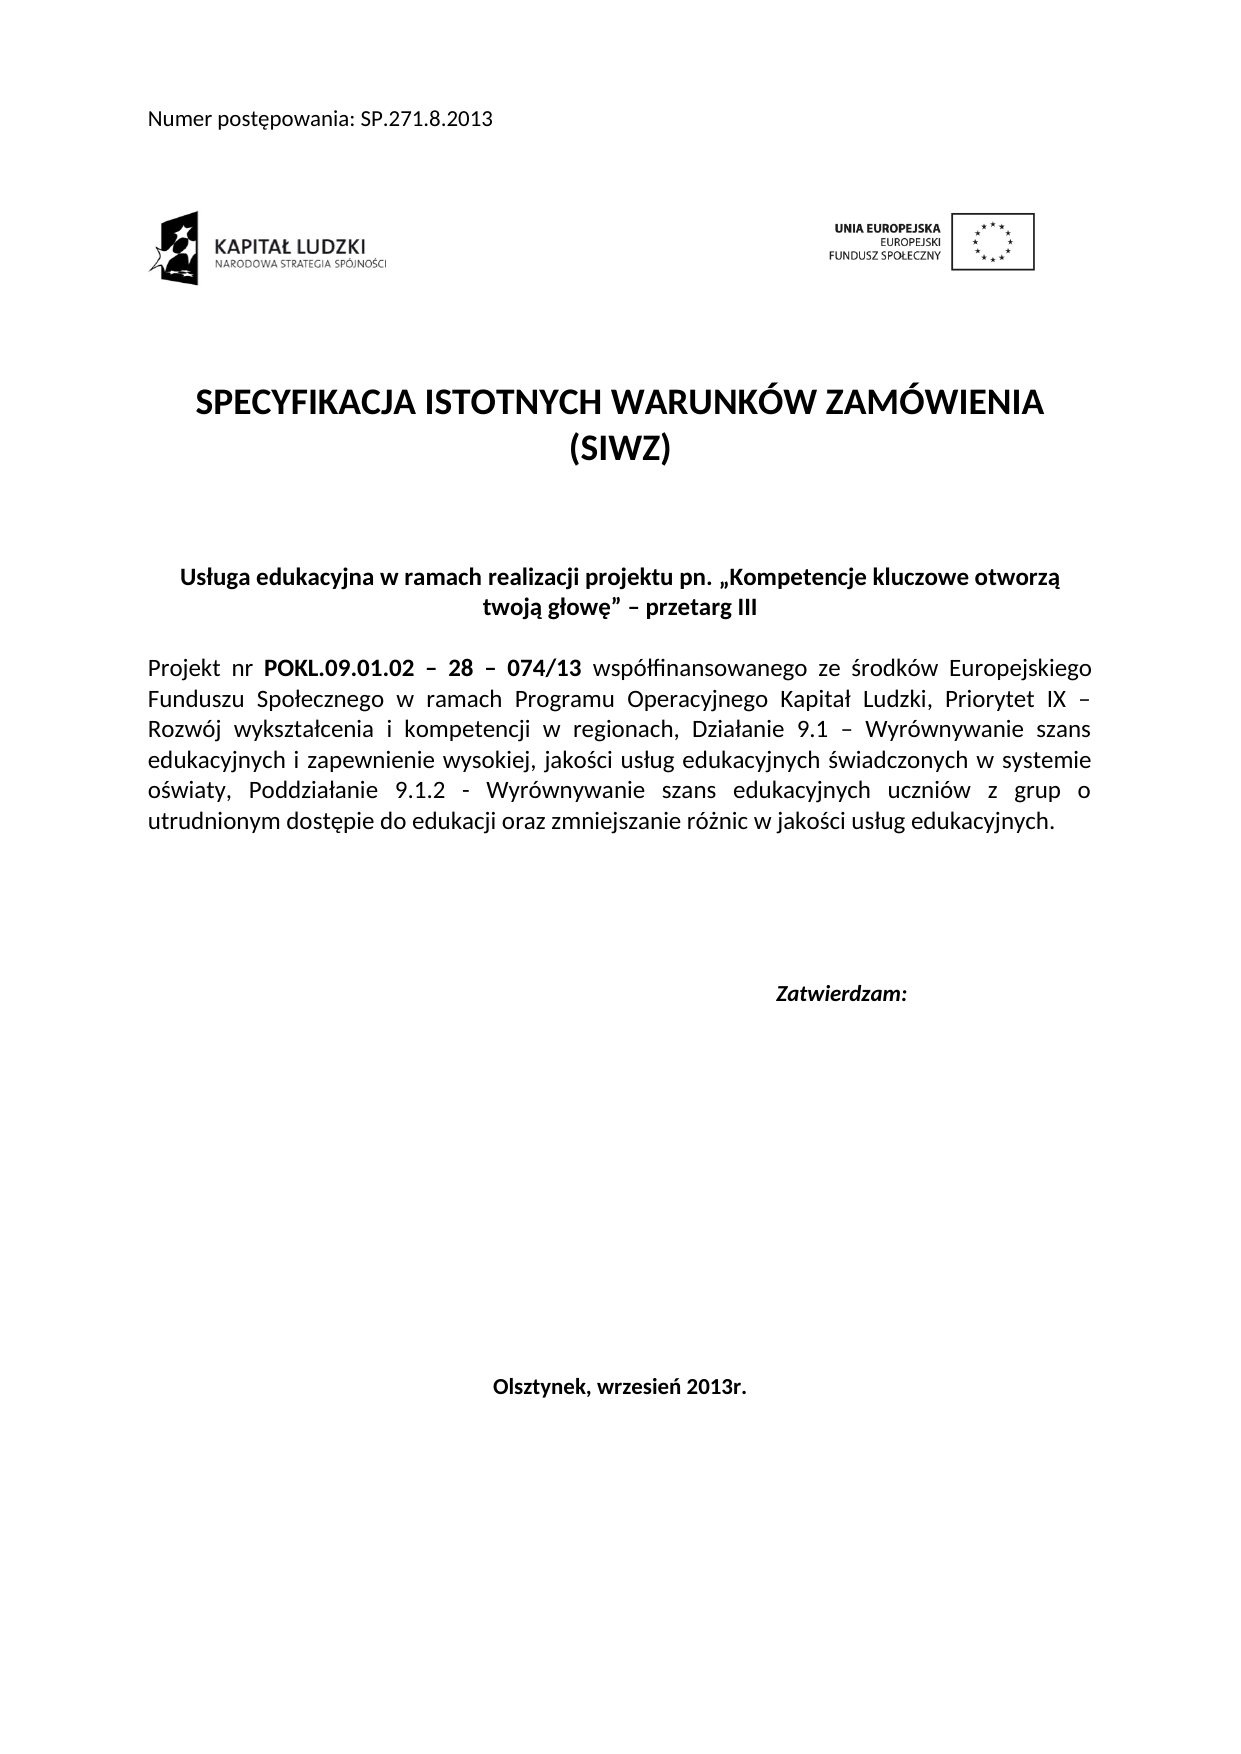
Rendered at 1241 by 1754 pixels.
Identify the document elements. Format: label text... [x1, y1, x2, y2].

text Projekt nr POKL.09.01.02 – 28 – 074/13 współfinansowanego ze środków Europejskiego Funduszu Społecznego w ramach Programu Operacyjnego Kapitał Ludzki, Priorytet IX – Rozwój wykształcenia i kompetencji w regionach, Działanie 9.1 – Wyrównywanie szans edukacyjnych i zapewnienie wysokiej, jakości usług edukacyjnych świadczonych w systemie oświaty, Poddziałanie 9.1.2 - Wyrównywanie szans edukacyjnych uczniów z grup o utrudnionym dostępie do edukacji oraz zmniejszanie różnic w jakości usług edukacyjnych. [148, 622, 1093, 836]
text (SIWZ) [148, 423, 1093, 469]
text Usługa edukacyjna w ramach realizacji projektu pn. „Kompetencje kluczowe otworzą twoją głowę” – przetarg III [148, 561, 1093, 622]
text Olsztynek, wrzesień 2013r. [148, 1372, 1093, 1400]
table_header Numer postępowania: SP.271.8.2013 [148, 94, 726, 143]
text Zatwierdzam: [148, 979, 1093, 1007]
picture [812, 197, 1051, 286]
picture [147, 210, 386, 286]
text SPECYFIKACJA ISTOTNYCH WARUNKÓW ZAMÓWIENIA [148, 378, 1093, 423]
